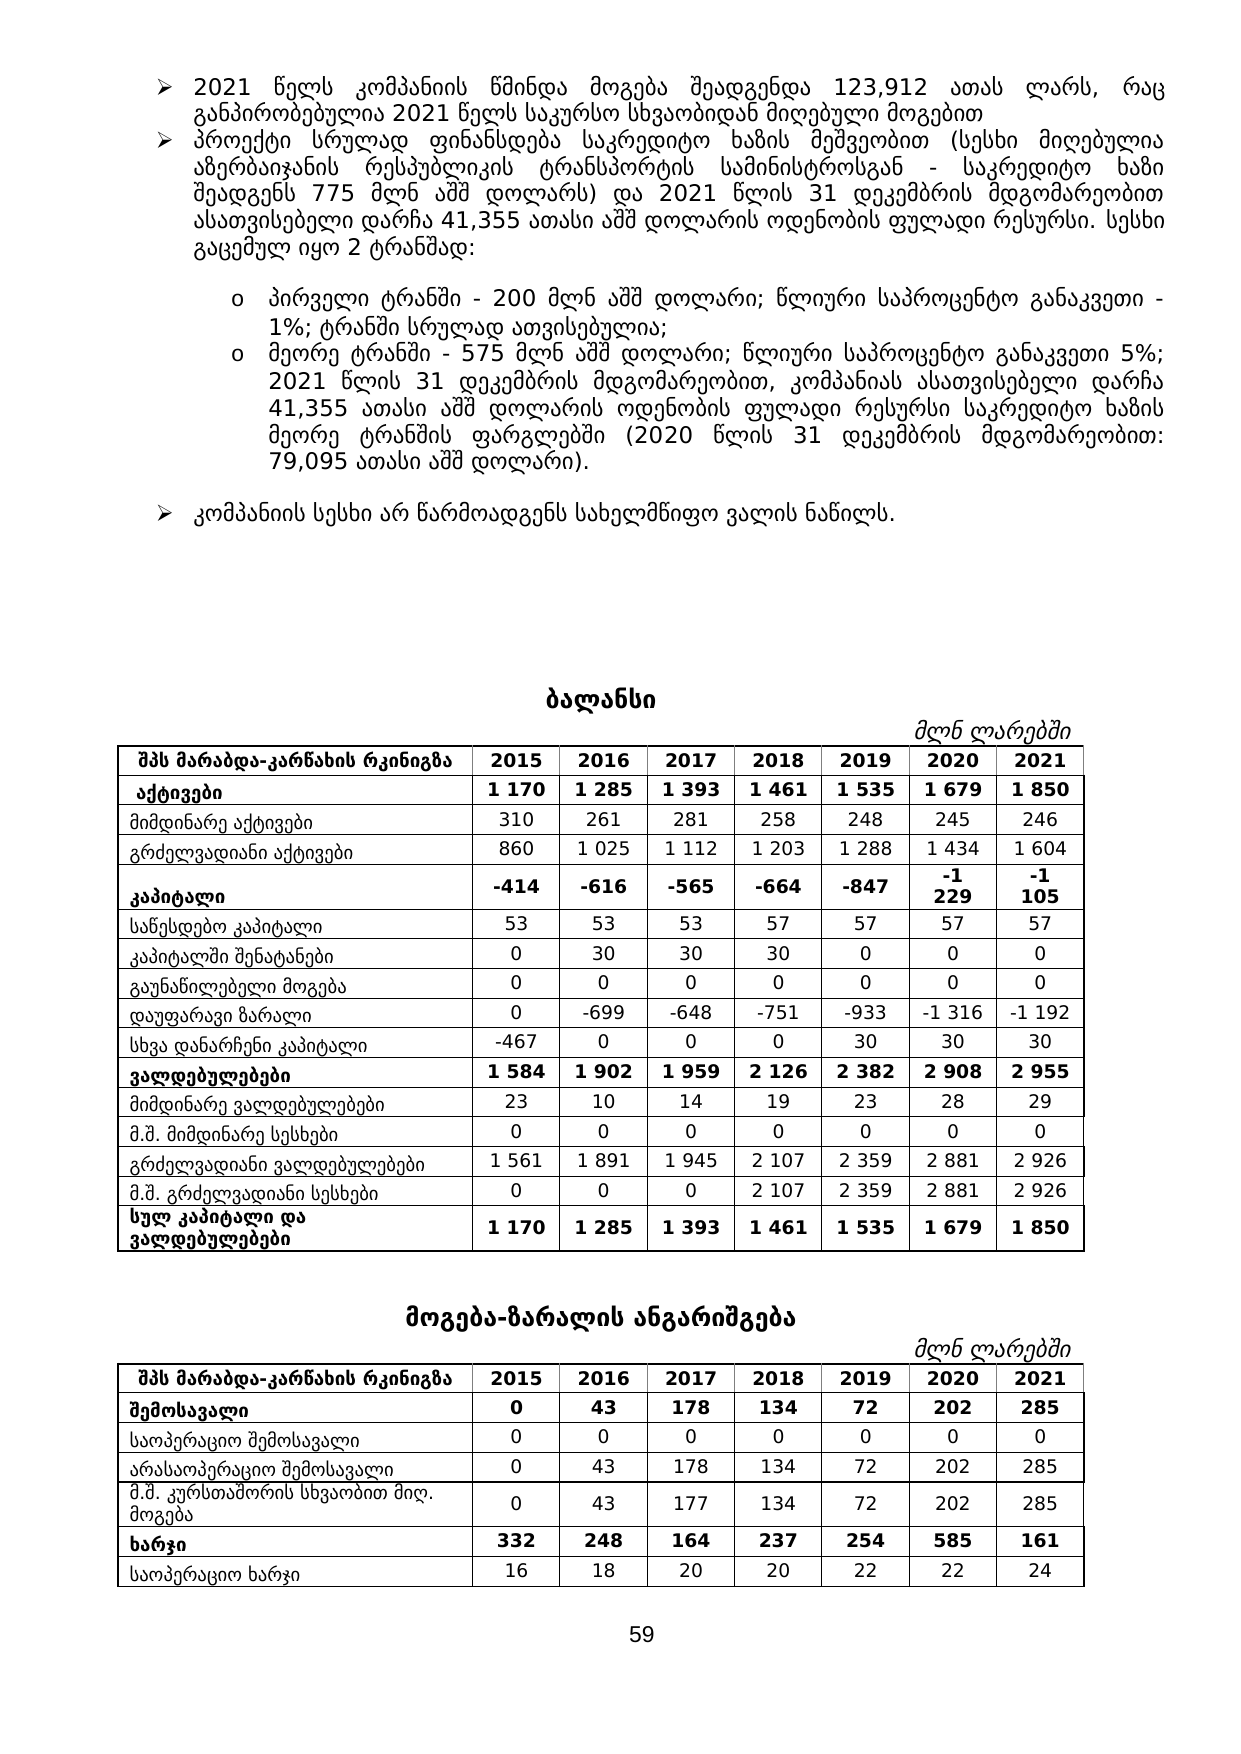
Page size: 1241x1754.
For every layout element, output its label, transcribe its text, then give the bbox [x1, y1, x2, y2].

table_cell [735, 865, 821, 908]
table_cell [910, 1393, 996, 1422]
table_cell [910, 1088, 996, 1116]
list პროექტი სრულად ფინანსდება საკრედიტო ხაზის მეშვეობით (სესხი მიღებულია აზერბაიჯანის რესპუბლიკის ტრანსპორტის სამინისტროსგან - საკრედიტო ხაზი შეადგენს 775 მლნ აშშ დოლარს) და 2021 წლის 31 დეკემბრის მდგომარეობით ასათვისებელი დარჩა 41,355 ათასი აშშ დოლარის ოდენობის ფულადი რესურსი. სესხი გაცემულ იყო 2 ტრანშად: [156, 127, 1165, 261]
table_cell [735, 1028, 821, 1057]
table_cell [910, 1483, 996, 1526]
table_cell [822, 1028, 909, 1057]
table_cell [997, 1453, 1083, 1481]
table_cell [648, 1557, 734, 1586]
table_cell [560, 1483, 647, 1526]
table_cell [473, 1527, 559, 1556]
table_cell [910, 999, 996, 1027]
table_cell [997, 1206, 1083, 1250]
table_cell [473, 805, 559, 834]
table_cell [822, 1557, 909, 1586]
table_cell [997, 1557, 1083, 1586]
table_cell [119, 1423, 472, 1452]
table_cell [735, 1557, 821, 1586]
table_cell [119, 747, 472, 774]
list 2021 წელს კომპანიის წმინდა მოგება შეადგენდა 123,912 ათას ლარს, რაც განპირობებულია 2021 წელს საკურსო სხვაობიდან მიღებული მოგებით [156, 74, 1165, 127]
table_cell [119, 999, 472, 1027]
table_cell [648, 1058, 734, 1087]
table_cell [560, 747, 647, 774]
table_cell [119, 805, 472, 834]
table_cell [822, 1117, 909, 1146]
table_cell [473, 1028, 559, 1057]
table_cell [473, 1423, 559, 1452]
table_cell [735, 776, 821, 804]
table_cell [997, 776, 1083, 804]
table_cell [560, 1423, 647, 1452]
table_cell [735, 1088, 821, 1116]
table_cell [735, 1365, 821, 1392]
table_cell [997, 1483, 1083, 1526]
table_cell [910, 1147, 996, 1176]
list მეორე ტრანში - 575 მლნ აშშ დოლარი; წლიური საპროცენტო განაკვეთი 5%; 2021 წლის 31 დეკემბრის მდგომარეობით, კომპანიას ასათვისებელი დარჩა 41,355 ათასი აშშ დოლარის ოდენობის ფულადი რესურსი საკრედიტო ხაზის მეორე ტრანშის ფარგლებში (2020 წლის 31 დეკემბრის მდგომარეობით: 79,095 ათასი აშშ დოლარი). [231, 340, 1165, 475]
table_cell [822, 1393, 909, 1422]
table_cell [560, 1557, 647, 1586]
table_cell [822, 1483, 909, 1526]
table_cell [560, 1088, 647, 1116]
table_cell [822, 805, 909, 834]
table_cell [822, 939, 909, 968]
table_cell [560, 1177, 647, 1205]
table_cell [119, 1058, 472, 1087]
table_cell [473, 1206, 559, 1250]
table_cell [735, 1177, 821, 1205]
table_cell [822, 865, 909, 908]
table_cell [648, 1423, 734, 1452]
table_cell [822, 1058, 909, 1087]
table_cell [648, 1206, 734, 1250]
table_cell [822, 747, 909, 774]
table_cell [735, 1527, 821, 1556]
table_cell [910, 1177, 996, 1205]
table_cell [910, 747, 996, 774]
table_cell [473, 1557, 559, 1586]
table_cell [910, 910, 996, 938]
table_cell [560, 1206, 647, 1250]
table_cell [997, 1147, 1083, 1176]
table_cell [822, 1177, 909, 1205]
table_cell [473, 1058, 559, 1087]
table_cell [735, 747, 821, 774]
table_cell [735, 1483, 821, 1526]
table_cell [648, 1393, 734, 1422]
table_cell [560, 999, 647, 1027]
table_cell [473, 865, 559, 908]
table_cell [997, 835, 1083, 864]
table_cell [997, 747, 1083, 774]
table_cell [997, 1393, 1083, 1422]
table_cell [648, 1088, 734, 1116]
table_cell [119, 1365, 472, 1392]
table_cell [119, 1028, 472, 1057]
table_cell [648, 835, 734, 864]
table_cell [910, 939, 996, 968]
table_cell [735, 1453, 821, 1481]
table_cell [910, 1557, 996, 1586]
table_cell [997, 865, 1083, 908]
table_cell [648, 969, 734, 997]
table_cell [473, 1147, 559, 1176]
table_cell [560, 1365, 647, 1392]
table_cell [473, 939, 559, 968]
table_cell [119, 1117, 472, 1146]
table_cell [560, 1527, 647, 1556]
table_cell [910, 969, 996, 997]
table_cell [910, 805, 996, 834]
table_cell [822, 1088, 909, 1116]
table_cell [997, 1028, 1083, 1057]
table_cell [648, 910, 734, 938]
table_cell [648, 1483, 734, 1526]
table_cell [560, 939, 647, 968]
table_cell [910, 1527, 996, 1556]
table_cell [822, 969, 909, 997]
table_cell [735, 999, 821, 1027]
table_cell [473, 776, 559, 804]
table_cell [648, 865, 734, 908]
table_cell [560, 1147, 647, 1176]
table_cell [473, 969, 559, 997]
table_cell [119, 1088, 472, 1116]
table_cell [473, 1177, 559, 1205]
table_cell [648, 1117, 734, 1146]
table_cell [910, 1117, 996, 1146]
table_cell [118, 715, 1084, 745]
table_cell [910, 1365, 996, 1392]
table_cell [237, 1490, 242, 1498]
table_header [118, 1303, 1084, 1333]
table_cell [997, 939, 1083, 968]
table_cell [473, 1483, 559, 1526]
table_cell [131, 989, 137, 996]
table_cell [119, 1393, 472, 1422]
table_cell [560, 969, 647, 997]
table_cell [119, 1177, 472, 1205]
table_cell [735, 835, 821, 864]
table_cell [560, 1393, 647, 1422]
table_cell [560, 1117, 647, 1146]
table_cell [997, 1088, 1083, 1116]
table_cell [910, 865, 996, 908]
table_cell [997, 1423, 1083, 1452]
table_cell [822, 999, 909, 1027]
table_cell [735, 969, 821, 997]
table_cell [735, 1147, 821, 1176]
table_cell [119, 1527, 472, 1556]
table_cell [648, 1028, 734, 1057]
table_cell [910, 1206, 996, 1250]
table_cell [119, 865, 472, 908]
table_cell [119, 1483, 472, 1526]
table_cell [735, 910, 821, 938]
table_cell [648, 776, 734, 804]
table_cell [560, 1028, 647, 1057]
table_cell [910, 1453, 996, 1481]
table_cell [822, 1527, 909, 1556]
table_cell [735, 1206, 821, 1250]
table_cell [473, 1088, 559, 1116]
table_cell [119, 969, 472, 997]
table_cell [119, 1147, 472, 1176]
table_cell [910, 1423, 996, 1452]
list კომპანიის სესხი არ წარმოადგენს სახელმწიფო ვალის ნაწილს. [156, 500, 1165, 527]
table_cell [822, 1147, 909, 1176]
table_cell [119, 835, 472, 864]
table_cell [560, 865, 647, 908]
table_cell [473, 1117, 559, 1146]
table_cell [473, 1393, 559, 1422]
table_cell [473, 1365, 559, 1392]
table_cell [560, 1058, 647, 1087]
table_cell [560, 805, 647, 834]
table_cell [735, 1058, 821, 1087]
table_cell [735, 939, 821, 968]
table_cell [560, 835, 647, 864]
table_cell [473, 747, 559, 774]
list პირველი ტრანში - 200 მლნ აშშ დოლარი; წლიური საპროცენტო განაკვეთი - 1%; ტრანში სრულად ათვისებულია; [231, 286, 1165, 340]
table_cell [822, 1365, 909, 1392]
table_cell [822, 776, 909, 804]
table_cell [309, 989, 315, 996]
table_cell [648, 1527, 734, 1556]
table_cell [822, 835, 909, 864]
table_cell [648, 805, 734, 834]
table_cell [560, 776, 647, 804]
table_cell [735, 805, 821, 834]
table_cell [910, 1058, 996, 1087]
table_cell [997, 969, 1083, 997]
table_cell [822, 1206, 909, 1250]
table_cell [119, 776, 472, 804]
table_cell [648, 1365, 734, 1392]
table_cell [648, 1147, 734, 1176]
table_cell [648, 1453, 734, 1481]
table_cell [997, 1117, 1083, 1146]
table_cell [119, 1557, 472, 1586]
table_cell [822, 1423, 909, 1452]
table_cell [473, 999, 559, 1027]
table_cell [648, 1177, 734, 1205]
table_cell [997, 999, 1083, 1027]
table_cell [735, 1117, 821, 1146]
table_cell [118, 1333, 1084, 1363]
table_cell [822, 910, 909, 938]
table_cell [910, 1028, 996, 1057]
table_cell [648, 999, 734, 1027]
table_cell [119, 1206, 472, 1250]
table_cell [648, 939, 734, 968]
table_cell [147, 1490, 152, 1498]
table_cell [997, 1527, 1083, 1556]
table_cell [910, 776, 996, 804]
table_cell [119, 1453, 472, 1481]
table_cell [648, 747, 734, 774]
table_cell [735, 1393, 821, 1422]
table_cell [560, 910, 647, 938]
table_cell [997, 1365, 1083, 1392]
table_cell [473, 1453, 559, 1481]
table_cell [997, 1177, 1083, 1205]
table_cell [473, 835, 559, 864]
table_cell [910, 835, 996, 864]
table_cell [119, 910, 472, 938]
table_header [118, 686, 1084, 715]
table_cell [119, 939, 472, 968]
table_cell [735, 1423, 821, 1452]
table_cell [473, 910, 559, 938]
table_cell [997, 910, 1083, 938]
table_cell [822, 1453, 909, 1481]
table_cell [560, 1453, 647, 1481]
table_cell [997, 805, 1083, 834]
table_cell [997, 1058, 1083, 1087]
